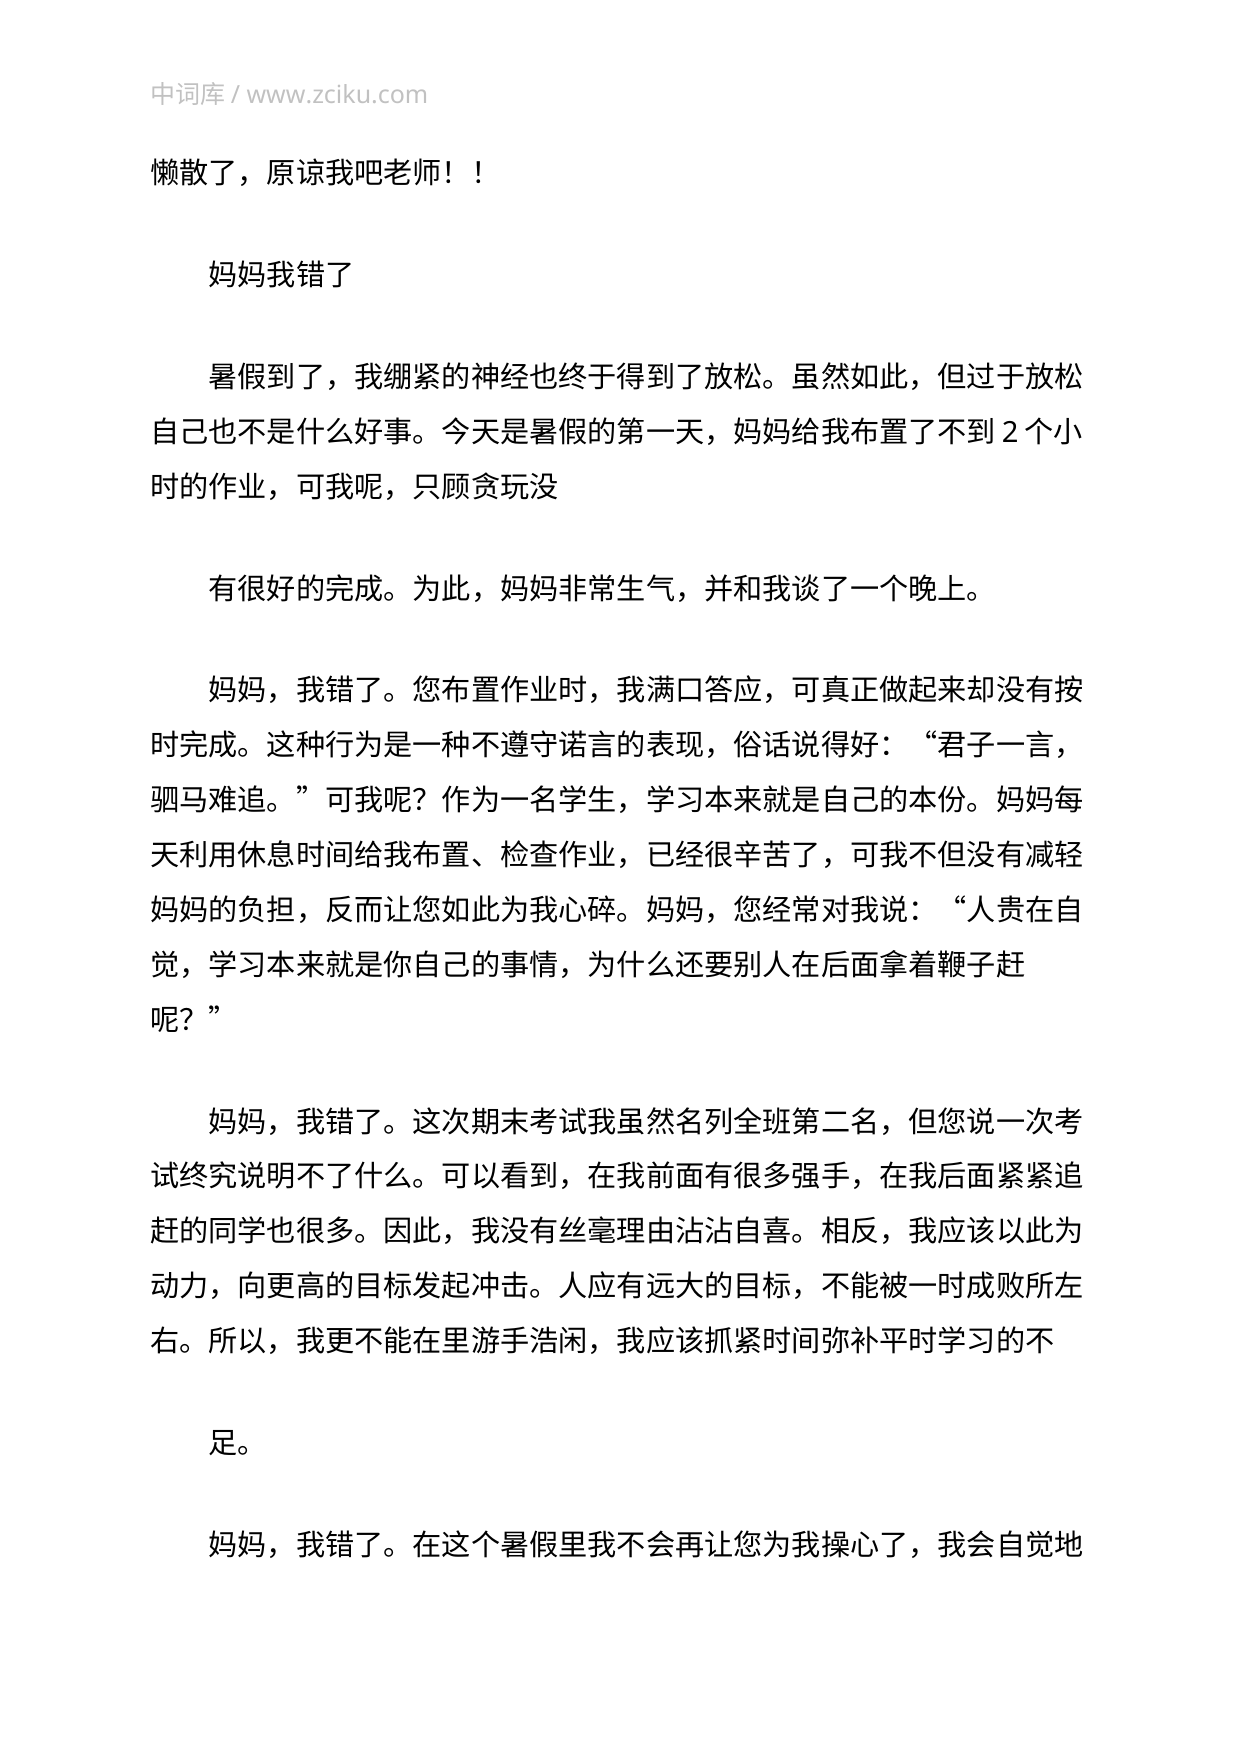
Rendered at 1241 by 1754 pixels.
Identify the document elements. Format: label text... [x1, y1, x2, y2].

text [150, 150, 1090, 192]
text 暑假到了，我绷紧的神经也终于得到了放松。虽然如此，但过于放松自己也不是什么好事。今天是暑假的第一天，妈妈给我布置了不到2个小时的作业，可我呢，只顾贪玩没 [150, 353, 1090, 506]
text 妈妈我错了 [150, 252, 1090, 294]
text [150, 1521, 1090, 1563]
text 妈妈，我错了。您布置作业时，我满口答应，可真正做起来却没有按时完成。这种行为是一种不遵守诺言的表现，俗话说得好：“君子一言，驷马难追。”可我呢？作为一名学生，学习本来就是自己的本份。妈妈每天利用休息时间给我布置、检查作业，已经很辛苦了，可我不但没有减轻妈妈的负担，反而让您如此为我心碎。妈妈，您经常对我说：“人贵在自觉，学习本来就是你自己的事情，为什么还要别人在后面拿着鞭子赶呢？” [150, 667, 1090, 1039]
text 有很好的完成。为此，妈妈非常生气，并和我谈了一个晚上。 [150, 565, 1090, 607]
text 足。 [150, 1419, 1090, 1462]
text 妈妈，我错了。这次期末考试我虽然名列全班第二名，但您说一次考试终究说明不了什么。可以看到，在我前面有很多强手，在我后面紧紧追赶的同学也很多。因此，我没有丝毫理由沾沾自喜。相反，我应该以此为动力，向更高的目标发起冲击。人应有远大的目标，不能被一时成败所左右。所以，我更不能在里游手浩闲，我应该抓紧时间弥补平时学习的不 [150, 1098, 1090, 1360]
